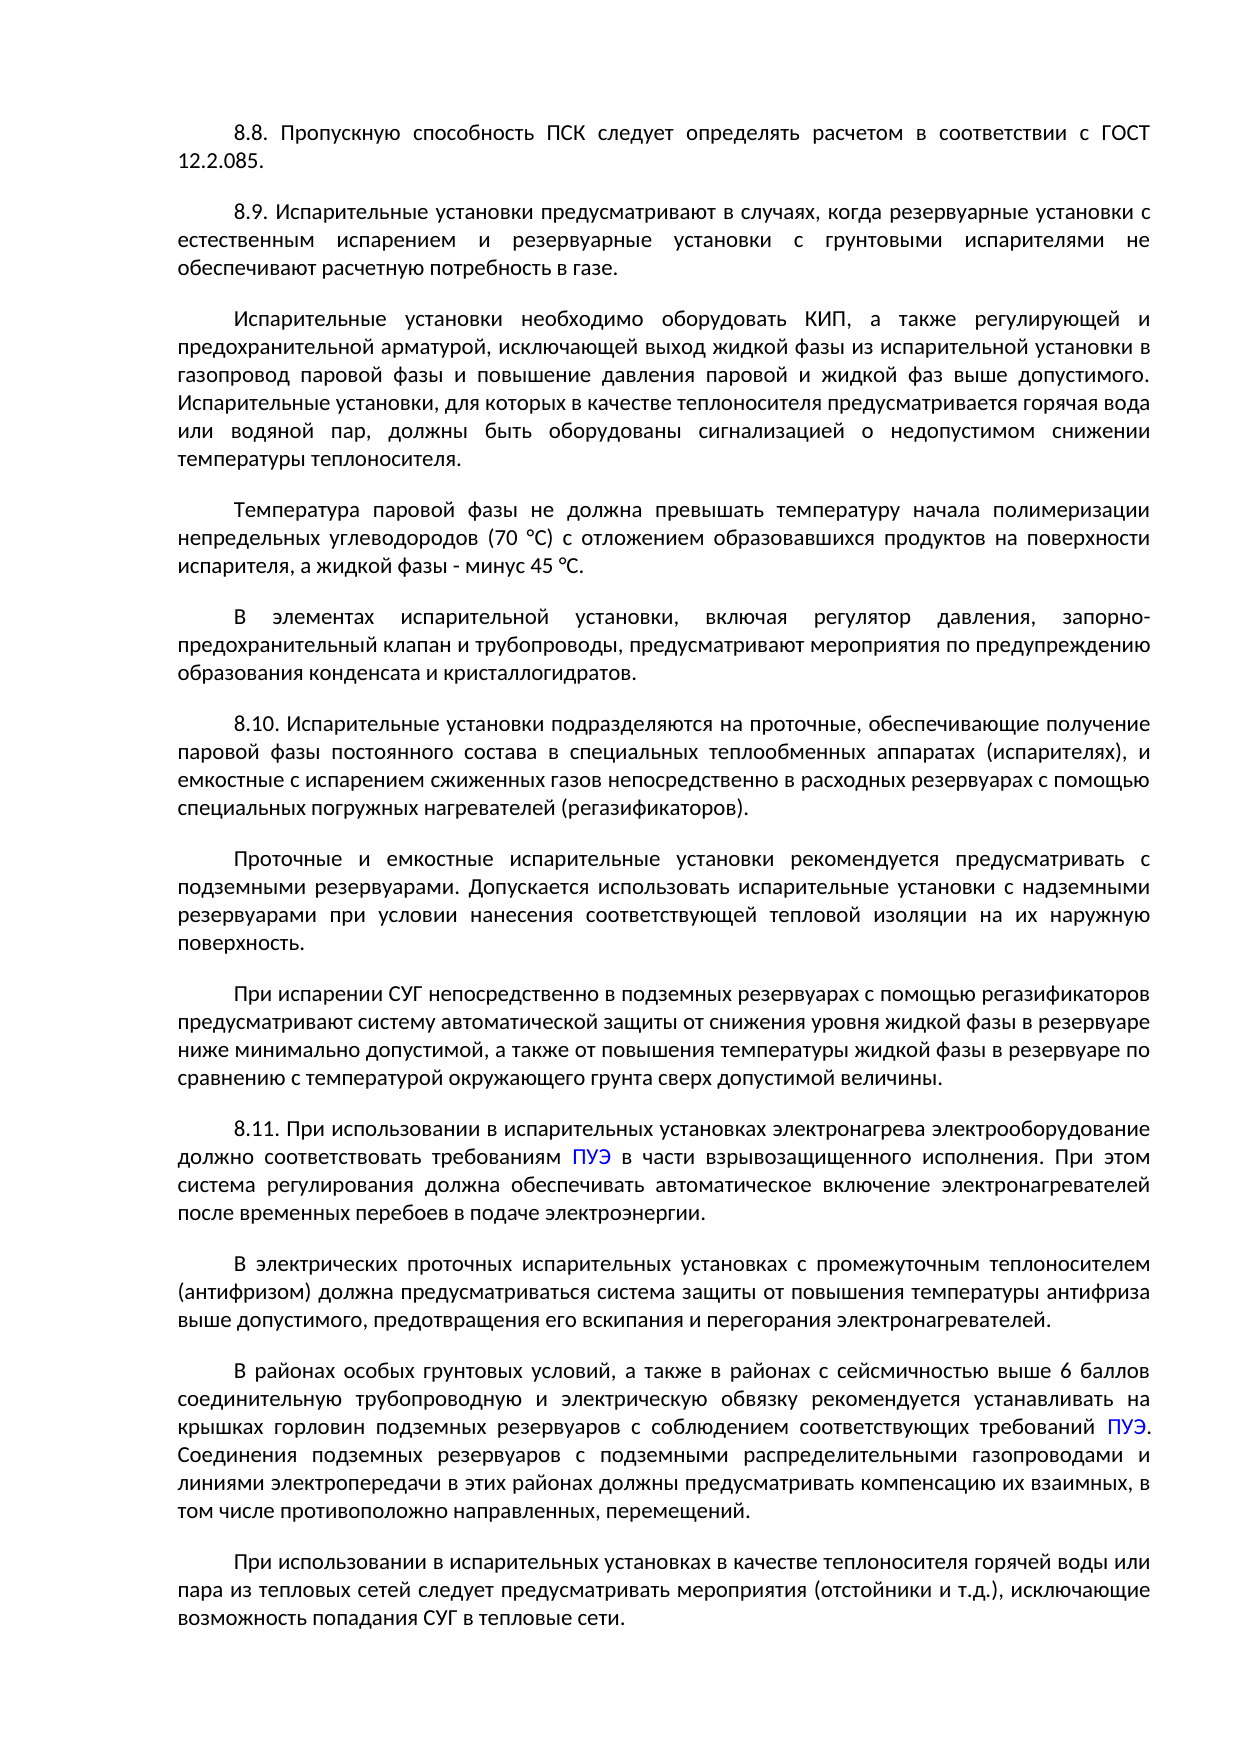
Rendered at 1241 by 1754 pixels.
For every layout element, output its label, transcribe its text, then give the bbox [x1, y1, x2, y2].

text Проточные и емкостные испарительные установки рекомендуется предусматривать с подземными резервуарами. Допускается использовать испарительные установки с надземными резервуарами при условии нанесения соответствующей тепловой изоляции на их наружную поверхность. [177, 844, 1152, 956]
text 8.9. Испарительные установки предусматривают в случаях, когда резервуарные установки с естественным испарением и резервуарные установки с грунтовыми испарителями не обеспечивают расчетную потребность в газе. [177, 197, 1152, 281]
text При использовании в испарительных установках в качестве теплоносителя горячей воды или пара из тепловых сетей следует предусматривать мероприятия (отстойники и т.д.), исключающие возможность попадания СУГ в тепловые сети. [177, 1547, 1152, 1631]
text Температура паровой фазы не должна превышать температуру начала полимеризации непредельных углеводородов (70 °С) с отложением образовавшихся продуктов на поверхности испарителя, а жидкой фазы - минус 45 °С. [177, 495, 1152, 579]
text Испарительные установки необходимо оборудовать КИП, а также регулирующей и предохранительной арматурой, исключающей выход жидкой фазы из испарительной установки в газопровод паровой фазы и повышение давления паровой и жидкой фаз выше допустимого. Испарительные установки, для которых в качестве теплоносителя предусматривается горячая вода или водяной пар, должны быть оборудованы сигнализацией о недопустимом снижении температуры теплоносителя. [177, 304, 1152, 472]
text В элементах испарительной установки, включая регулятор давления, запорно-предохранительный клапан и трубопроводы, предусматривают мероприятия по предупреждению образования конденсата и кристаллогидратов. [177, 602, 1152, 686]
text 8.11. При использовании в испарительных установках электронагрева электрооборудование должно соответствовать требованиям ПУЭ в части взрывозащищенного исполнения. При этом система регулирования должна обеспечивать автоматическое включение электронагревателей после временных перебоев в подаче электроэнергии. [177, 1114, 1152, 1226]
text В электрических проточных испарительных установках с промежуточным теплоносителем (антифризом) должна предусматриваться система защиты от повышения температуры антифриза выше допустимого, предотвращения его вскипания и перегорания электронагревателей. [177, 1249, 1152, 1333]
text При испарении СУГ непосредственно в подземных резервуарах с помощью регазификаторов предусматривают систему автоматической защиты от снижения уровня жидкой фазы в резервуаре ниже минимально допустимой, а также от повышения температуры жидкой фазы в резервуаре по сравнению с температурой окружающего грунта сверх допустимой величины. [177, 979, 1152, 1091]
text 8.8. Пропускную способность ПСК следует определять расчетом в соответствии с ГОСТ 12.2.085. [177, 118, 1152, 174]
text 8.10. Испарительные установки подразделяются на проточные, обеспечивающие получение паровой фазы постоянного состава в специальных теплообменных аппаратах (испарителях), и емкостные с испарением сжиженных газов непосредственно в расходных резервуарах с помощью специальных погружных нагревателей (регазификаторов). [177, 709, 1152, 821]
text В районах особых грунтовых условий, а также в районах с сейсмичностью выше 6 баллов соединительную трубопроводную и электрическую обвязку рекомендуется устанавливать на крышках горловин подземных резервуаров с соблюдением соответствующих требований ПУЭ. Соединения подземных резервуаров с подземными распределительными газопроводами и линиями электропередачи в этих районах должны предусматривать компенсацию их взаимных, в том числе противоположно направленных, перемещений. [177, 1356, 1152, 1524]
